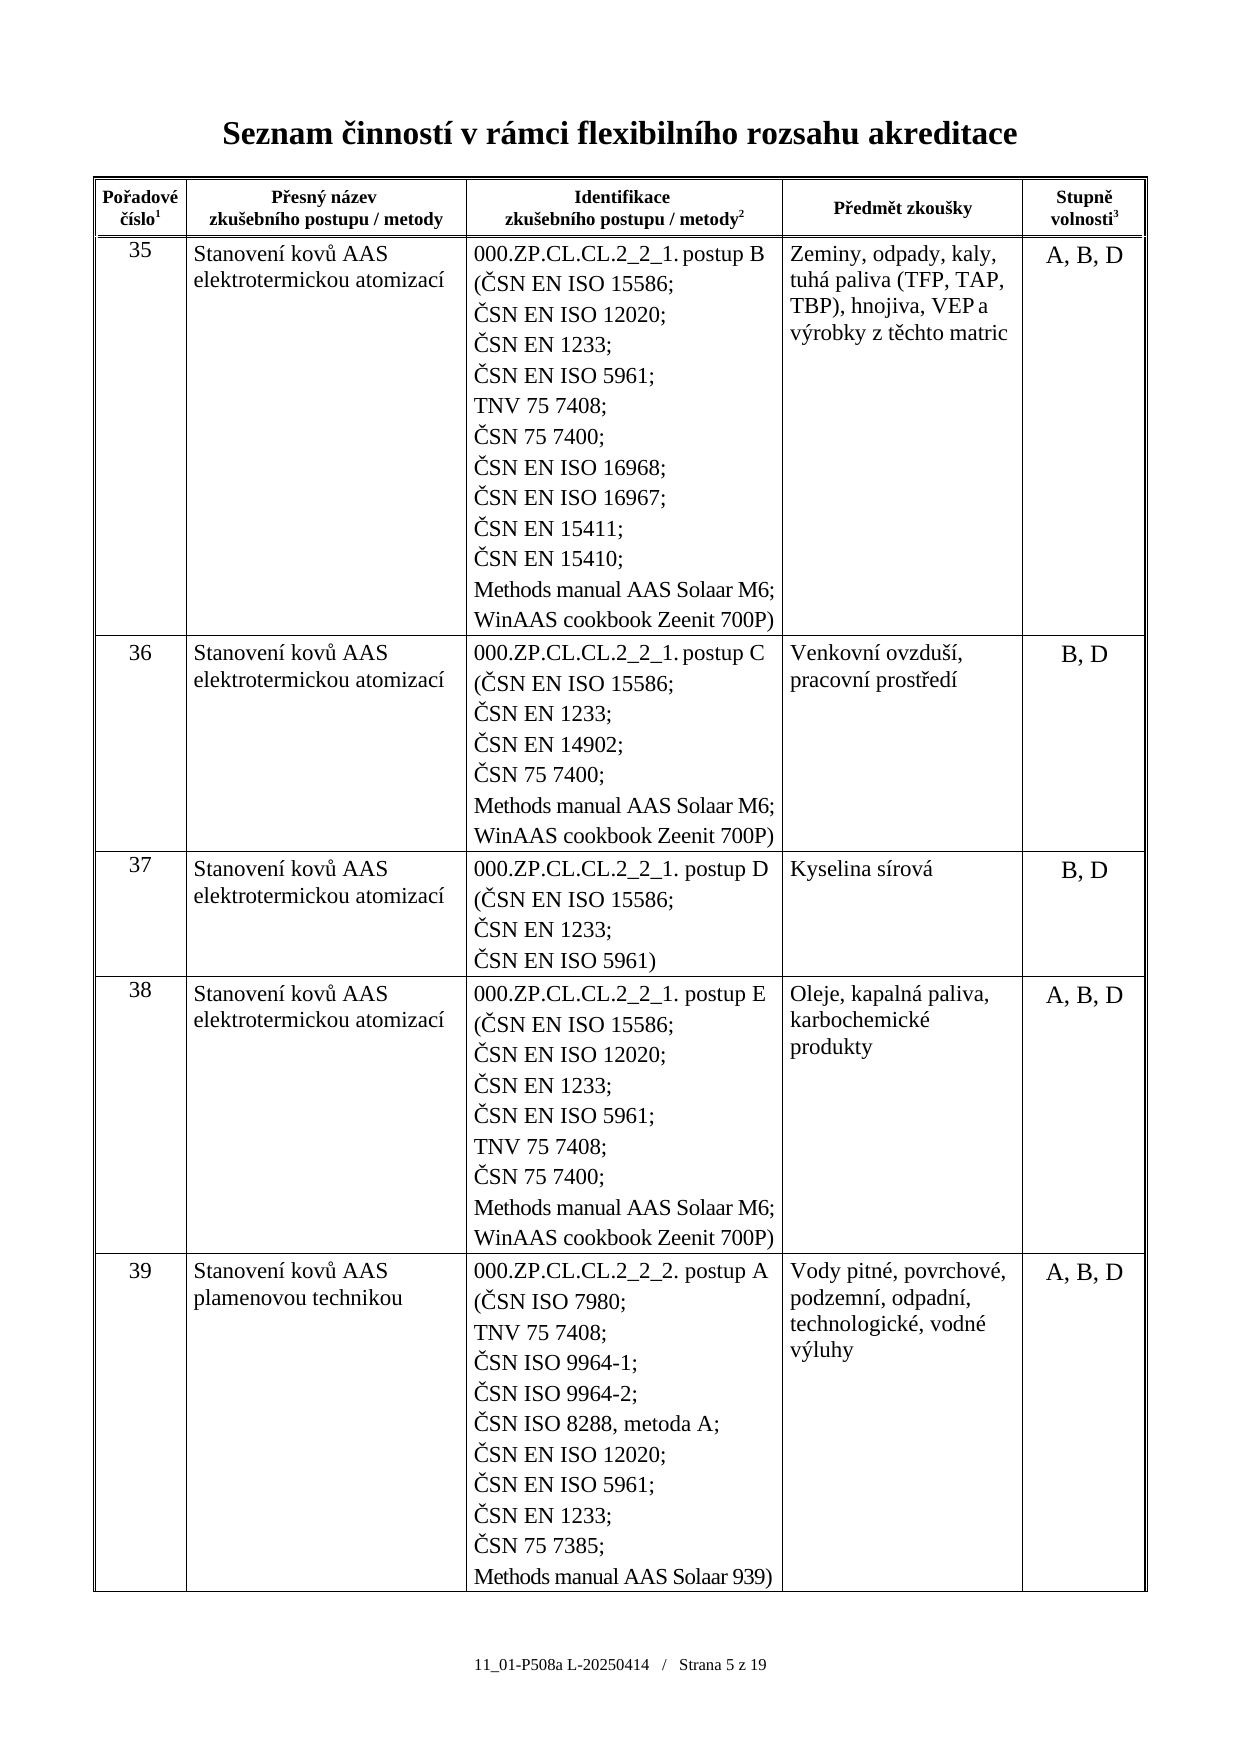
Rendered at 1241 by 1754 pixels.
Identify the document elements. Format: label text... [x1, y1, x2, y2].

table_cell 36 [96, 636, 186, 851]
table_header Identifikace zkušebního postupu / metody2 [467, 180, 782, 235]
table_header Stupně volnosti3 [1023, 180, 1144, 235]
table_header Pořadové číslo1 [96, 180, 186, 235]
table_cell 000.ZP.CL.CL.2_2_1. postup B (ČSN EN ISO 15586; ČSN EN ISO 12020; ČSN EN 1233; ČSN EN ISO 5961; TNV 75 7408; ČSN 75 7400; ČSN EN ISO 16968; ČSN EN ISO 16967; ČSN EN 15411; ČSN EN 15410; Methods manual AAS Solaar M6; WinAAS cookbook Zeenit 700P) [467, 238, 782, 634]
table_cell 000.ZP.CL.CL.2_2_1. postup C (ČSN EN ISO 15586; ČSN EN 1233; ČSN EN 14902; ČSN 75 7400; Methods manual AAS Solaar M6; WinAAS cookbook Zeenit 700P) [467, 636, 782, 851]
table_cell B, D [1023, 636, 1144, 851]
table_cell 39 [96, 1254, 186, 1591]
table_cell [187, 238, 466, 634]
table_cell 000.ZP.CL.CL.2_2_2. postup A (ČSN ISO 7980; TNV 75 7408; ČSN ISO 9964-1; ČSN ISO 9964-2; ČSN ISO 8288, metoda A; ČSN EN ISO 12020; ČSN EN ISO 5961; ČSN EN 1233; ČSN 75 7385; Methods manual AAS Solaar 939) [467, 1254, 782, 1591]
table_cell Stanovení kovů AAS elektrotermickou atomizací [187, 977, 466, 1253]
table_cell Stanovení kovů AAS plamenovou technikou [187, 1254, 466, 1591]
table_cell 38 [96, 977, 186, 1253]
table_cell 35 [94, 235, 186, 634]
table_cell Stanovení kovů AAS elektrotermickou atomizací [187, 636, 466, 851]
table_cell Venkovní ovzduší, pracovní prostředí [783, 636, 1022, 851]
table_cell Kyselina sírová [783, 852, 1022, 976]
table_cell A, B, D [1023, 1254, 1144, 1591]
table_header Předmět zkoušky [783, 180, 1022, 235]
table_header Přesný název zkušebního postupu / metody [187, 180, 466, 235]
table_cell Vody pitné, povrchové, podzemní, odpadní, technologické, vodné výluhy [783, 1254, 1022, 1591]
table_cell B, D [1023, 852, 1144, 976]
table_cell A, B, D [1023, 977, 1144, 1253]
table_cell Oleje, kapalná paliva, karbochemické produkty [783, 977, 1022, 1253]
table_cell 000.ZP.CL.CL.2_2_1. postup E (ČSN EN ISO 15586; ČSN EN ISO 12020; ČSN EN 1233; ČSN EN ISO 5961; TNV 75 7408; ČSN 75 7400; Methods manual AAS Solaar M6; WinAAS cookbook Zeenit 700P) [467, 977, 782, 1253]
table_cell Stanovení kovů AAS elektrotermickou atomizací [187, 852, 466, 976]
table_cell 37 [96, 852, 186, 976]
table_cell Zeminy, odpady, kaly, tuhá paliva (TFP, TAP, TBP), hnojiva, VEP a výrobky z těchto matric [783, 238, 1022, 634]
table_cell A, B, D [1023, 235, 1146, 634]
table_cell 000.ZP.CL.CL.2_2_1. postup D (ČSN EN ISO 15586; ČSN EN 1233; ČSN EN ISO 5961) [467, 852, 782, 976]
